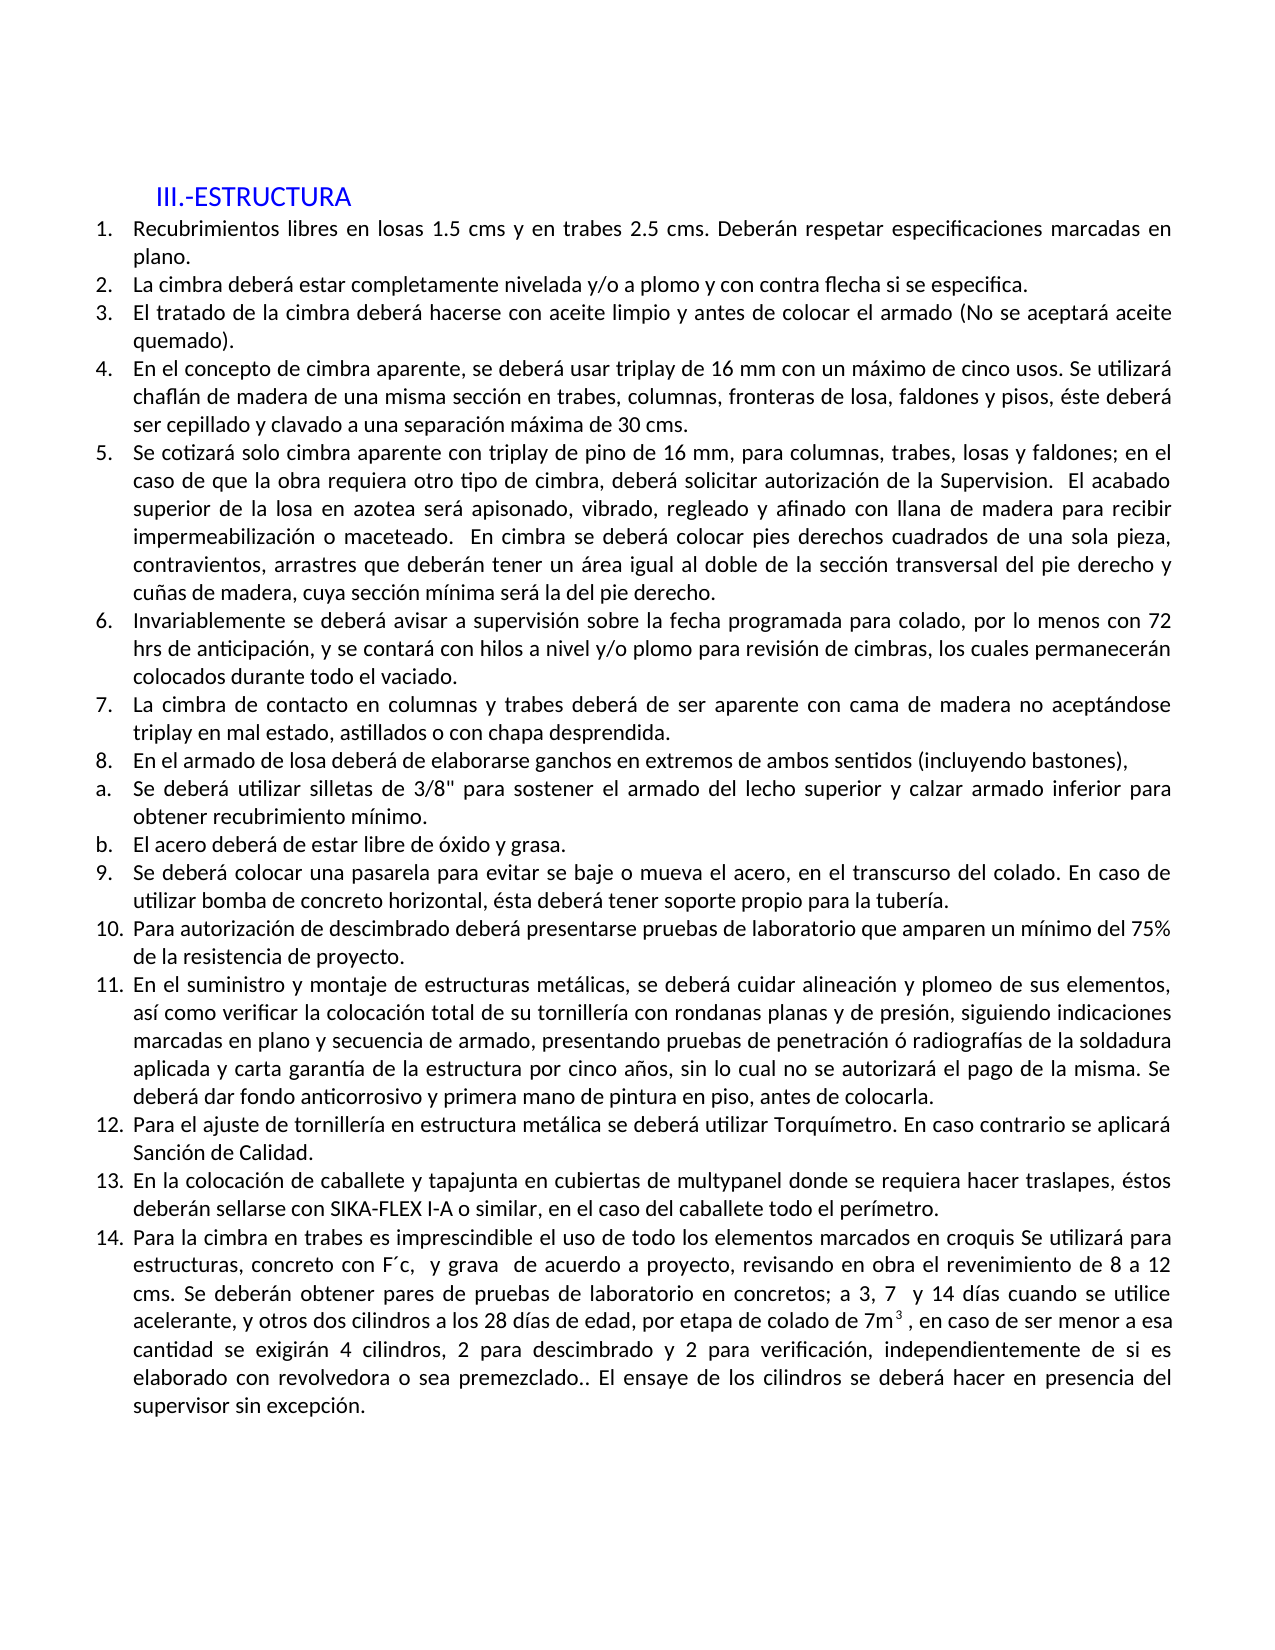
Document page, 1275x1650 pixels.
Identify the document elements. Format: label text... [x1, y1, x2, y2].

list La cimbra de contacto en columnas y trabes deberá de ser aparente con cama de madera no aceptándose triplay en mal estado, astillados o con chapa desprendida. [95, 690, 1173, 746]
list Se deberá utilizar silletas de 3/8" para sostener el armado del lecho superior y calzar armado inferior para obtener recubrimiento mínimo. [95, 774, 1173, 830]
list Invariablemente se deberá avisar a supervisión sobre la fecha programada para colado, por lo menos con 72 hrs de anticipación, y se contará con hilos a nivel y/o plomo para revisión de cimbras, los cuales permanecerán colocados durante todo el vaciado. [95, 606, 1173, 690]
list Se cotizará solo cimbra aparente con triplay de pino de , para columnas, trabes, losas y faldones; en el caso de que la obra requiera otro tipo de cimbra, deberá solicitar autorización de la Supervision. El acabado superior de la losa en azotea será apisonado, vibrado, regleado y afinado con llana de madera para recibir impermeabilización o maceteado. En cimbra se deberá colocar pies derechos cuadrados de una sola pieza, contravientos, arrastres que deberán tener un área igual al doble de la sección transversal del pie derecho y cuñas de madera, cuya sección mínima será la del pie derecho. [95, 438, 1173, 606]
list Para el ajuste de tornillería en estructura metálica se deberá utilizar Torquímetro. En caso contrario se aplicará Sanción de Calidad. [95, 1111, 1173, 1167]
list La cimbra deberá estar completamente nivelada y/o a plomo y con contra flecha si se especifica. [95, 270, 1173, 298]
list Para autorización de descimbrado deberá presentarse pruebas de laboratorio que amparen un mínimo del 75% de la resistencia de proyecto. [95, 914, 1173, 970]
list En el concepto de cimbra aparente, se deberá usar triplay de con un máximo de cinco usos. Se utilizará chaflán de madera de una misma sección en trabes, columnas, fronteras de losa, faldones y pisos, éste deberá ser cepillado y clavado a una separación máxima de 30 cms. [95, 354, 1173, 438]
list Para la cimbra en trabes es imprescindible el uso de todo los elementos marcados en croquis Se utilizará para estructuras, concreto con F´c, y grava de acuerdo a proyecto, revisando en obra el revenimiento de 12 cms. Se deberán obtener pares de pruebas de laboratorio en concretos; a 3, 7 y 14 días cuando se utilice acelerante, y otros dos cilindros a los 28 días de edad, por etapa de colado de 7m3 , en caso de ser menor a esa cantidad se exigirán 4 cilindros, 2 para descimbrado y 2 para verificación, independientemente de si es elaborado con revolvedora o sea premezclado.. El ensaye de los cilindros se deberá hacer en presencia del supervisor sin excepción. [95, 1223, 1173, 1419]
text III.-ESTRUCTURA [156, 178, 1167, 214]
list En el armado de losa deberá de elaborarse ganchos en extremos de ambos sentidos (incluyendo bastones), [95, 746, 1173, 774]
list Recubrimientos libres en losas 1.5 cms y en trabes 2.5 cms. Deberán respetar especificaciones marcadas en plano. [95, 214, 1173, 270]
list El acero deberá de estar libre de óxido y grasa. [95, 830, 1173, 858]
list En la colocación de caballete y tapajunta en cubiertas de multypanel donde se requiera hacer traslapes, éstos deberán sellarse con SIKA-FLEX I-A o similar, en el caso del caballete todo el perímetro. [95, 1167, 1173, 1223]
list En el suministro y montaje de estructuras metálicas, se deberá cuidar alineación y plomeo de sus elementos, así como verificar la colocación total de su tornillería con rondanas planas y de presión, siguiendo indicaciones marcadas en plano y secuencia de armado, presentando pruebas de penetración ó radiografías de la soldadura aplicada y carta garantía de la estructura por cinco años, sin lo cual no se autorizará el pago de la misma. Se deberá dar fondo anticorrosivo y primera mano de pintura en piso, antes de colocarla. [95, 970, 1173, 1111]
list Se deberá colocar una pasarela para evitar se baje o mueva el acero, en el transcurso del colado. En caso de utilizar bomba de concreto horizontal, ésta deberá tener soporte propio para la tubería. [95, 858, 1173, 914]
list El tratado de la cimbra deberá hacerse con aceite limpio y antes de colocar el armado (No se aceptará aceite quemado). [95, 298, 1173, 354]
